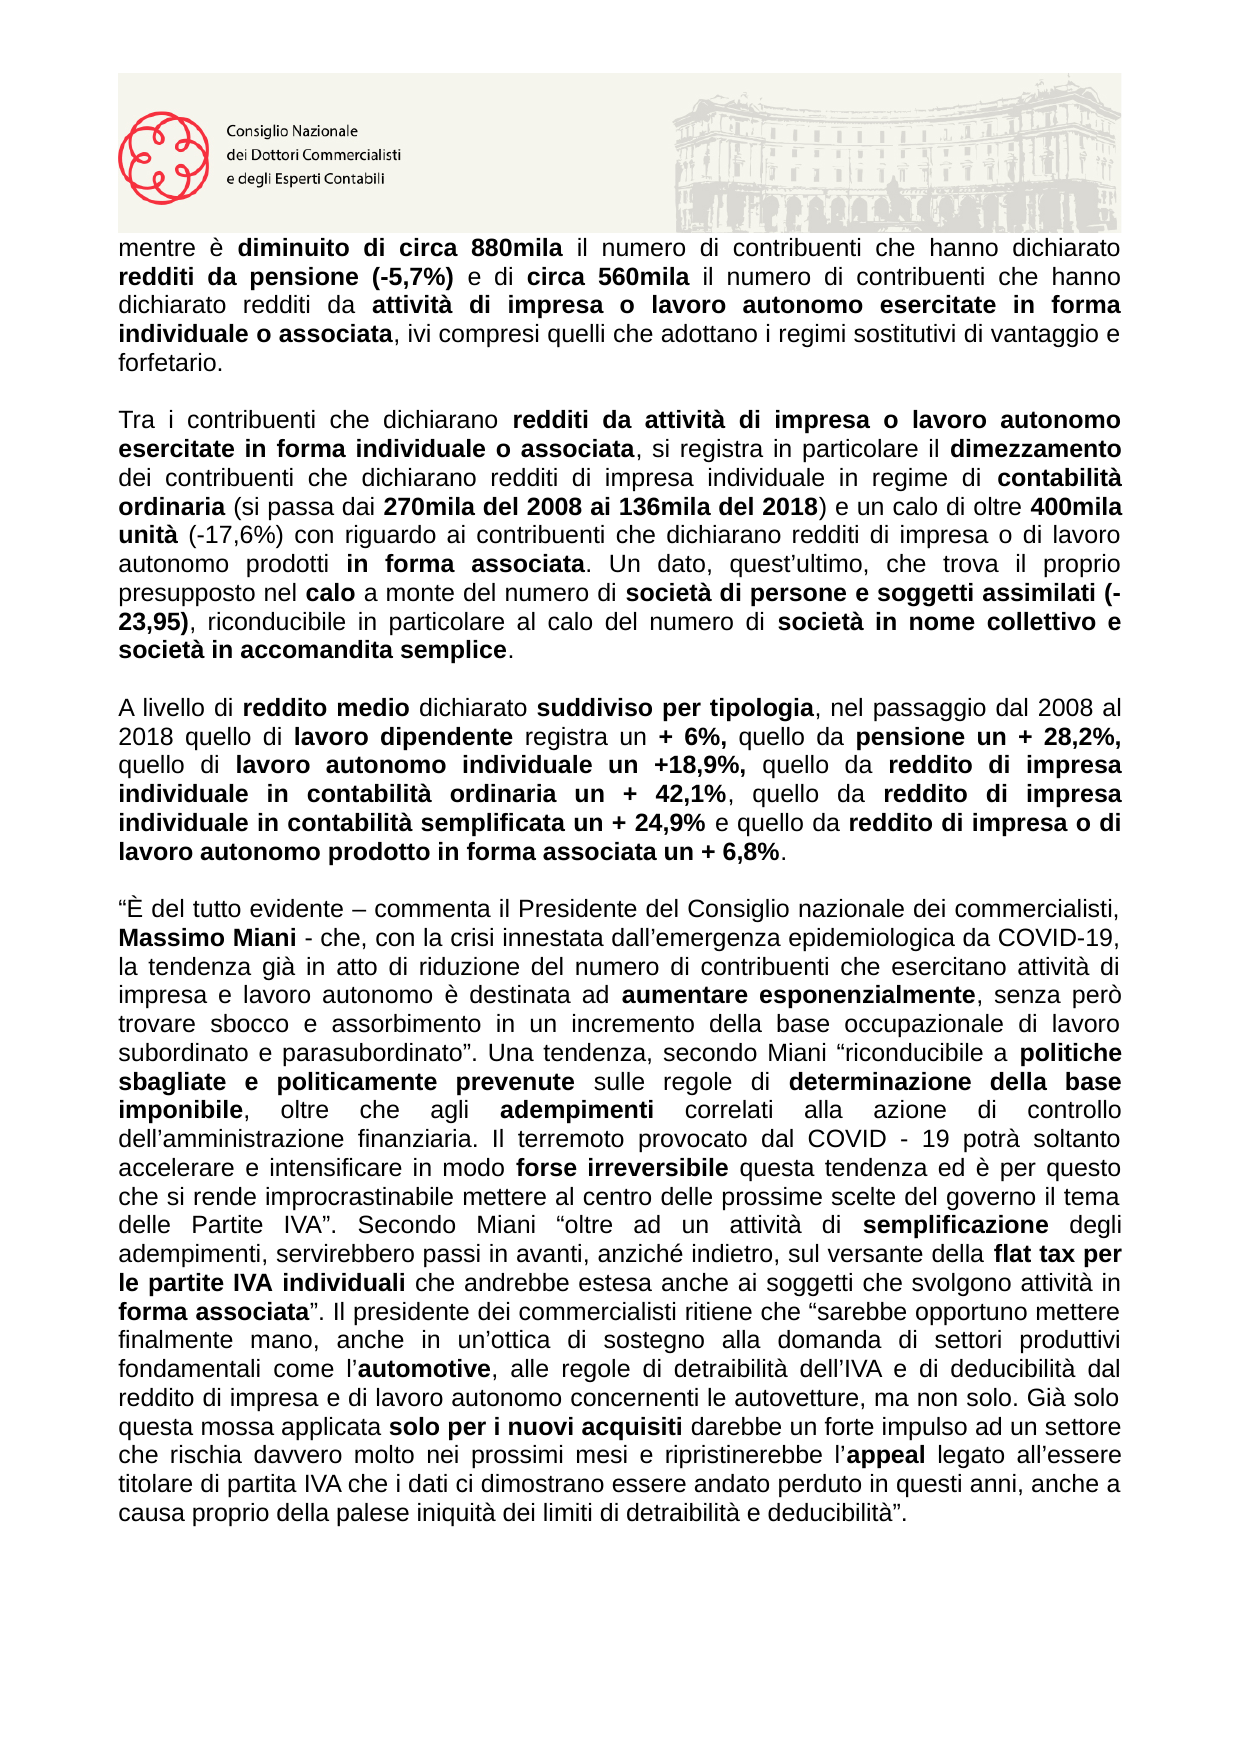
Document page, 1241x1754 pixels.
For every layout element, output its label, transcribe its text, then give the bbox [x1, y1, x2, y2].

picture [118, 73, 1122, 233]
text Tra i contribuenti che dichiarano redditi da attività di impresa o lavoro autonomo esercitate in forma individuale o associata, si registra in particolare il dimezzamento dei contribuenti che dichiarano redditi di impresa individuale in regime di contabilità ordinaria (si passa dai 270mila del 2008 ai 136mila del 2018) e un calo di oltre 400mila unità (-17,6%) con riguardo ai contribuenti che dichiarano redditi di impresa o di lavoro autonomo prodotti in forma associata. Un dato, quest’ultimo, che trova il proprio presupposto nel calo a monte del numero di società di persone e soggetti assimilati (-23,95), riconducibile in particolare al calo del numero di società in nome collettivo e società in accomandita semplice. [118, 405, 1122, 664]
text A livello di reddito medio dichiarato suddiviso per tipologia, nel passaggio dal 2008 al 2018 quello di lavoro dipendente registra un + 6%, quello da pensione un + 28,2%, quello di lavoro autonomo individuale un +18,9%, quello da reddito di impresa individuale in contabilità ordinaria un + 42,1%, quello da reddito di impresa individuale in contabilità semplificata un + 24,9% e quello da reddito di impresa o di lavoro autonomo prodotto in forma associata un + 6,8%. [118, 693, 1122, 865]
text “È del tutto evidente – commenta il Presidente del Consiglio nazionale dei commercialisti, Massimo Miani - che, con la crisi innestata dall’emergenza epidemiologica da COVID-19, la tendenza già in atto di riduzione del numero di contribuenti che esercitano attività di impresa e lavoro autonomo è destinata ad aumentare esponenzialmente, senza però trovare sbocco e assorbimento in un incremento della base occupazionale di lavoro subordinato e parasubordinato”. Una tendenza, secondo Miani “riconducibile a politiche sbagliate e politicamente prevenute sulle regole di determinazione della base imponibile, oltre che agli adempimenti correlati alla azione di controllo dell’amministrazione finanziaria. Il terremoto provocato dal COVID - 19 potrà soltanto accelerare e intensificare in modo forse irreversibile questa tendenza ed è per questo che si rende improcrastinabile mettere al centro delle prossime scelte del governo il tema delle Partite IVA”. Secondo Miani “oltre ad un attività di semplificazione degli adempimenti, servirebbero passi in avanti, anziché indietro, sul versante della flat tax per le partite IVA individuali che andrebbe estesa anche ai soggetti che svolgono attività in forma associata”. Il presidente dei commercialisti ritiene che “sarebbe opportuno mettere finalmente mano, anche in un’ottica di sostegno alla domanda di settori produttivi fondamentali come l’automotive, alle regole di detraibilità dell’IVA e di deducibilità dal reddito di impresa e di lavoro autonomo concernenti le autovetture, ma non solo. Già solo questa mossa applicata solo per i nuovi acquisiti darebbe un forte impulso ad un settore che rischia davvero molto nei prossimi mesi e ripristinerebbe l’appeal legato all’essere titolare di partita IVA che i dati ci dimostrano essere andato perduto in questi anni, anche a causa proprio della palese iniquità dei limiti di detraibilità e deducibilità”. [118, 894, 1122, 1527]
